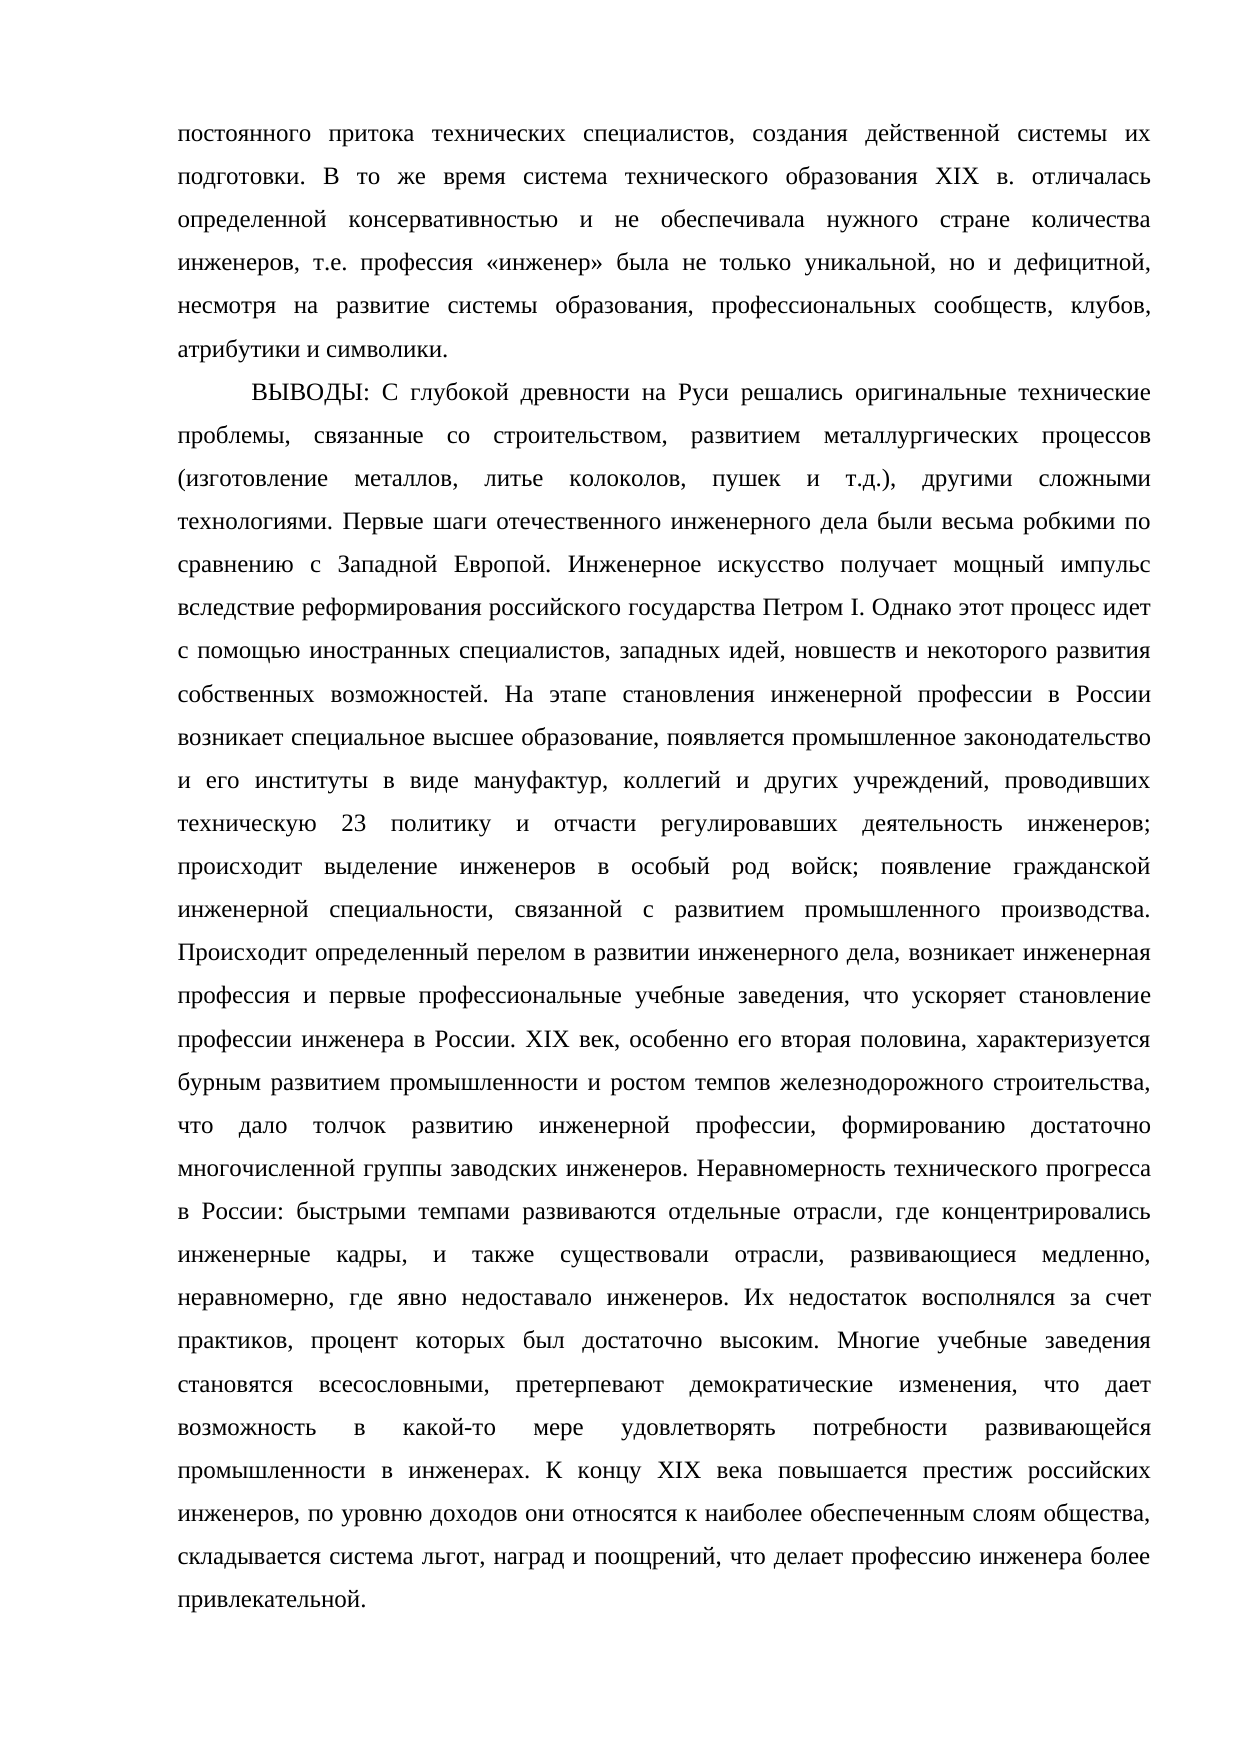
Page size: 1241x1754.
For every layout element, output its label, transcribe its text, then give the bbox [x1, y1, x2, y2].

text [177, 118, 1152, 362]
text ВЫВОДЫ: С глубокой древности на Руси решались оригинальные технические проблемы, связанные со строительством, развитием металлургических процессов (изготовление металлов, литье колоколов, пушек и т.д.), другими сложными технологиями. Первые шаги отечественного инженерного дела были весьма робкими по сравнению с Западной Европой. Инженерное искусство получает мощный импульс вследствие реформирования российского государства Петром І. Однако этот процесс идет с помощью иностранных специалистов, западных идей, новшеств и некоторого развития собственных возможностей. На этапе становления инженерной профессии в России возникает специальное высшее образование, появляется промышленное законодательство и его институты в виде мануфактур, коллегий и других учреждений, проводивших техническую 23 политику и отчасти регулировавших деятельность инженеров; происходит выделение инженеров в особый род войск; появление гражданской инженерной специальности, связанной с развитием промышленного производства. Происходит определенный перелом в развитии инженерного дела, возникает инженерная профессия и первые профессиональные учебные заведения, что ускоряет становление профессии инженера в России. ХІХ век, особенно его вторая половина, характеризуется бурным развитием промышленности и ростом темпов железнодорожного строительства, что дало толчок развитию инженерной профессии, формированию достаточно многочисленной группы заводских инженеров. Неравномерность технического прогресса в России: быстрыми темпами развиваются отдельные отрасли, где концентрировались инженерные кадры, и также существовали отрасли, развивающиеся медленно, неравномерно, где явно недоставало инженеров. Их недостаток восполнялся за счет практиков, процент которых был достаточно высоким. Многие учебные заведения становятся всесословными, претерпевают демократические изменения, что дает возможность в какой-то мере удовлетворять потребности развивающейся промышленности в инженерах. К концу ХІХ века повышается престиж российских инженеров, по уровню доходов они относятся к наиболее обеспеченным слоям общества, складывается система льгот, наград и поощрений, что делает профессию инженера более привлекательной. [177, 377, 1152, 1613]
